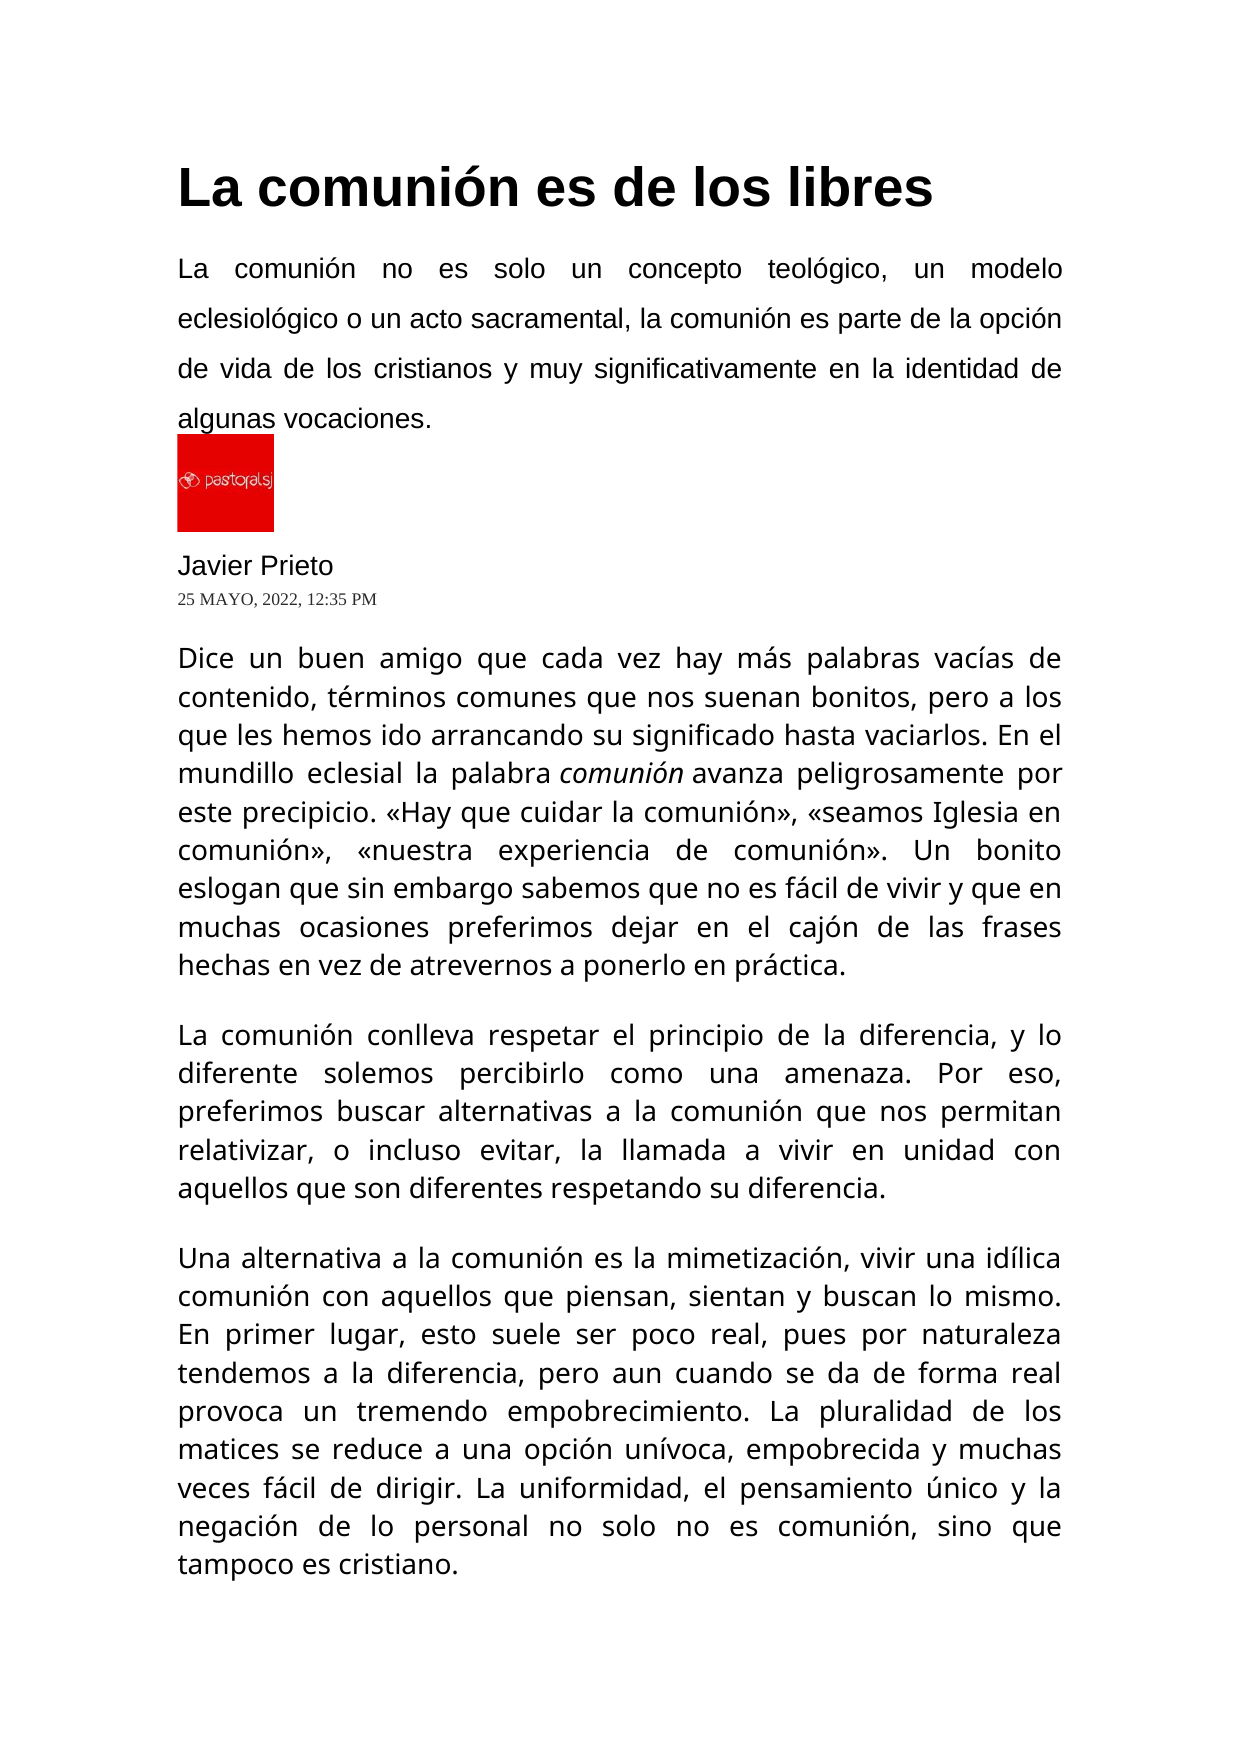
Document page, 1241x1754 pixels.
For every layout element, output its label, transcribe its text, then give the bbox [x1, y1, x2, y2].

picture [177, 434, 274, 532]
text Dice un buen amigo que cada vez hay más palabras vacías de contenido, términos comunes que nos suenan bonitos, pero a los que les hemos ido arrancando su significado hasta vaciarlos. En el mundillo eclesial la palabra comunión avanza peligrosamente por este precipicio. «Hay que cuidar la comunión», «seamos Iglesia en comunión», «nuestra experiencia de comunión». Un bonito eslogan que sin embargo sabemos que no es fácil de vivir y que en muchas ocasiones preferimos dejar en el cajón de las frases hechas en vez de atrevernos a ponerlo en práctica. [177, 639, 1063, 984]
text La comunión es de los libres [177, 148, 1063, 218]
text Una alternativa a la comunión es la mimetización, vivir una idílica comunión con aquellos que piensan, sientan y buscan lo mismo. En primer lugar, esto suele ser poco real, pues por naturaleza tendemos a la diferencia, pero aun cuando se da de forma real provoca un tremendo empobrecimiento. La pluralidad de los matices se reduce a una opción unívoca, empobrecida y muchas veces fácil de dirigir. La uniformidad, el pensamiento único y la negación de lo personal no solo no es comunión, sino que tampoco es cristiano. [177, 1238, 1063, 1583]
text 25 MAYO, 2022, 12:35 PM [177, 589, 1063, 609]
text La comunión no es solo un concepto teológico, un modelo eclesiológico o un acto sacramental, la comunión es parte de la opción de vida de los cristianos y muy significativamente en la identidad de algunas vocaciones. [177, 234, 1063, 434]
text La comunión conlleva respetar el principio de la diferencia, y lo diferente solemos percibirlo como una amenaza. Por eso, preferimos buscar alternativas a la comunión que nos permitan relativizar, o incluso evitar, la llamada a vivir en unidad con aquellos que son diferentes respetando su diferencia. [177, 1015, 1063, 1207]
text Javier Prieto [177, 531, 1063, 581]
